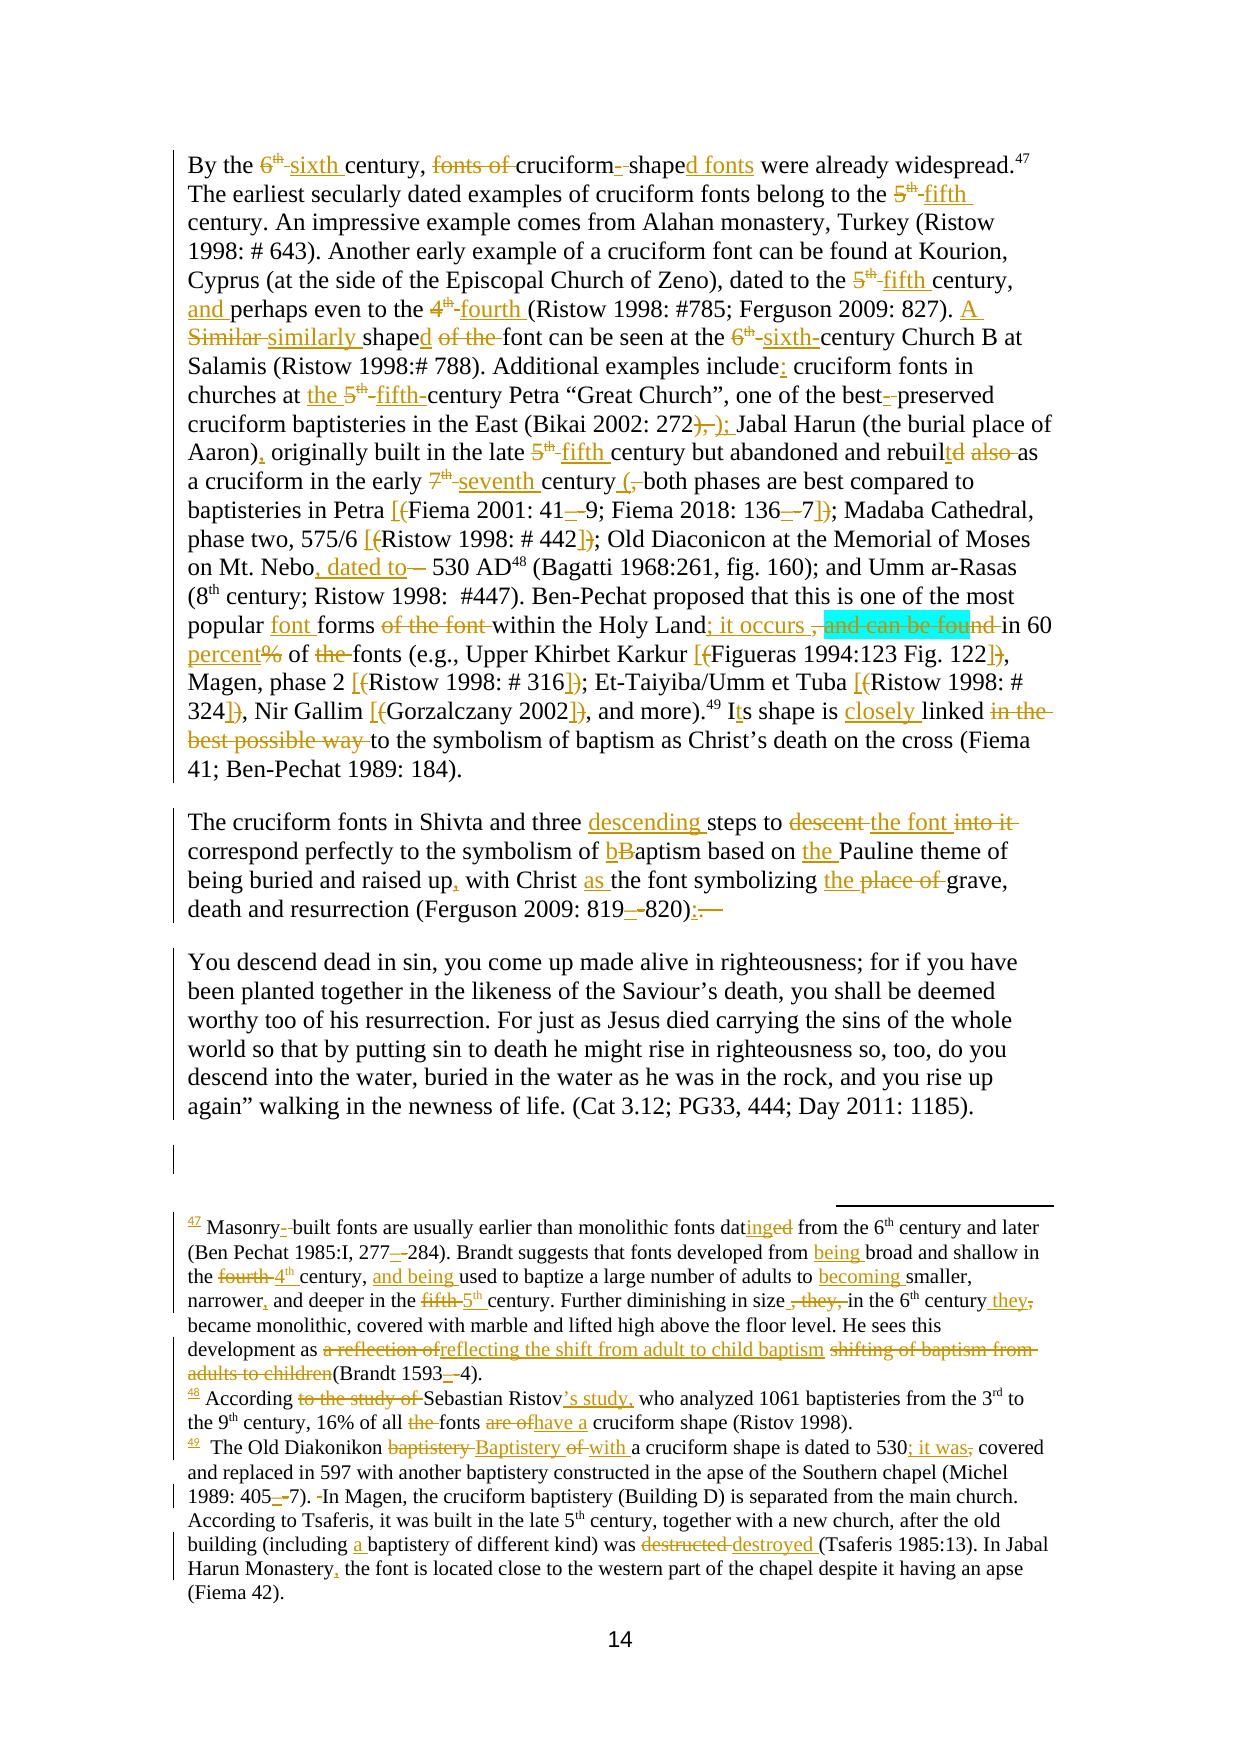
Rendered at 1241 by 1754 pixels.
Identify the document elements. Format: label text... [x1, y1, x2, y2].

text By the century, cruciformshape were already widespread. The earliest secularly dated examples of cruciform fonts belong to the century. An impressive example comes from Alahan monastery, Turkey (Ristow 1998: # 643). Another early example of a cruciform font can be found at Kourion, Cyprus (at the side of the Episcopal Church of Zeno), dated to the century, perhaps even to the (Ristow 1998: #785; Ferguson 2009: 827). shape font can be seen at the century Church B at Salamis (Ristow 1998:# 788). Additional examples include cruciform fonts in churches at century Petra “Great Church”, one of the bestpreserved cruciform baptisteries in the East (Bikai 2002: 272Jabal Harun (the burial place of Aaron) originally built in the late century but abandoned and rebuil as a cruciform in the early centuryboth phases are best compared to baptisteries in Petra Fiema 2001: 419; Fiema 2018: 1367; Madaba Cathedral, phase two, 575/6 Ristow 1998: # 442; Old Diaconicon at the Memorial of Moses on Mt. Nebo 530 AD (Bagatti 1968:261, fig. 160); and Umm ar-Rasas (8th century; Ristow 1998: #447). Ben-Pechat proposed that this is one of the most popular forms within the Holy Landin 60 of fonts (e.g., Upper Khirbet Karkur Figueras 1994:123 Fig. 122, Magen, phase 2 Ristow 1998: # 316; Et-Taiyiba/Umm et Tuba Ristow 1998: # 324, Nir Gallim Gorzalczany 2002, and more). Is shape is linked to the symbolism of baptism as Christ’s death on the cross (Fiema 41; Ben-Pechat 1989: 184). [187, 150, 1053, 782]
text The cruciform fonts in Shivta and three steps to correspond perfectly to the symbolism of aptism based on Pauline theme of being buried and raised up with Christ the font symbolizing grave, death and resurrection (Ferguson 2009: 819820) [187, 807, 1053, 922]
text You descend dead in sin, you come up made alive in righteousness; for if you have been planted together in the likeness of the Saviour’s death, you shall be deemed worthy too of his resurrection. For just as Jesus died carrying the sins of the whole world so that by putting sin to death he might rise in righteousness so, too, do you descend into the water, buried in the water as he was in the rock, and you rise up again” walking in the newness of life. (Cat 3.12; PG33, 444; Day 2011: 1185). [187, 947, 1053, 1120]
